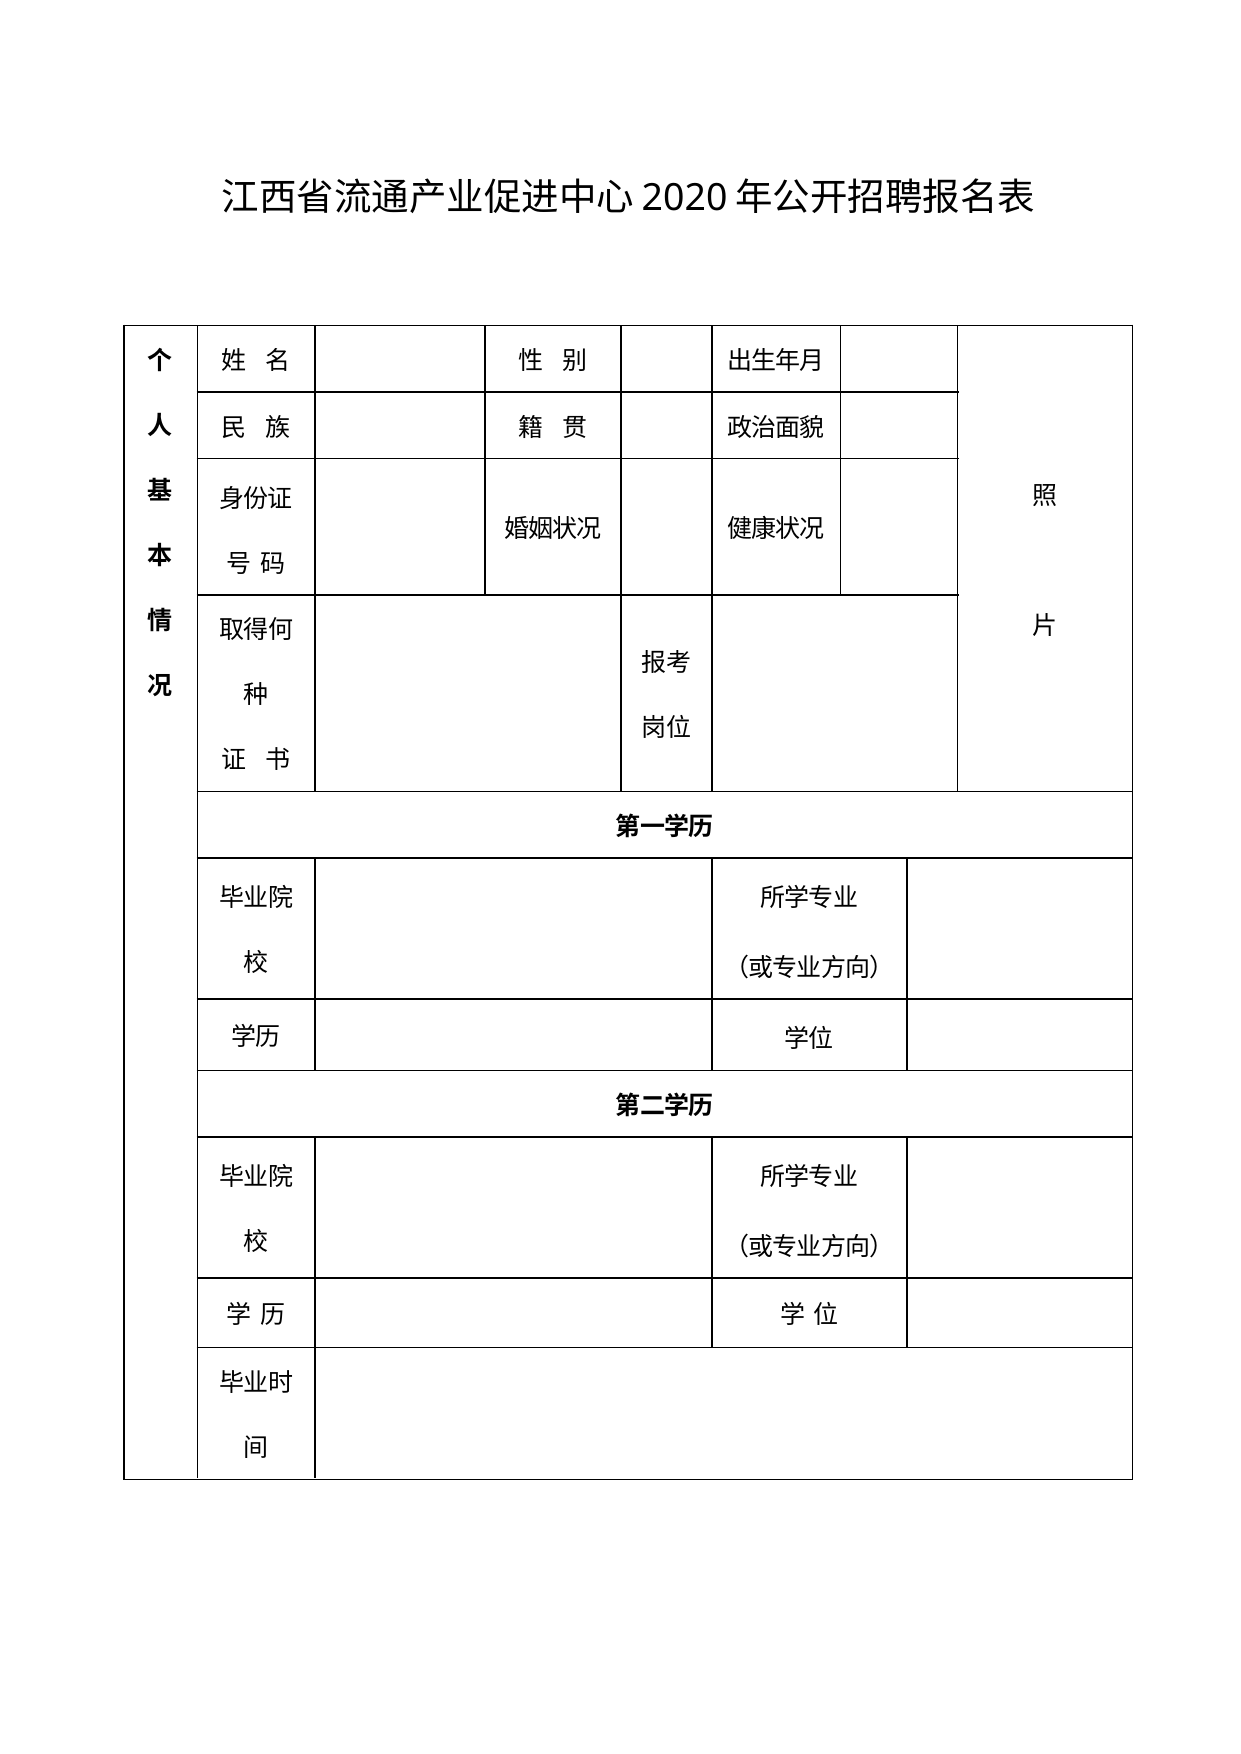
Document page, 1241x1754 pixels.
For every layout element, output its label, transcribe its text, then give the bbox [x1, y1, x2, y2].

table_header 出生年月 [713, 326, 840, 391]
table_cell [316, 1348, 1132, 1478]
table_cell 第二学历 [198, 1071, 1132, 1136]
table_cell [841, 459, 957, 594]
table_cell 所学专业 （或专业方向） [713, 859, 906, 998]
table_cell [622, 393, 711, 458]
table_cell [316, 459, 484, 594]
table_cell 学 历 [198, 1279, 314, 1347]
table_header [316, 326, 484, 391]
table_cell [622, 459, 711, 594]
table_cell [713, 596, 957, 791]
table_cell 第一学历 [198, 792, 1132, 857]
table_cell 身份证 号 码 [198, 459, 314, 594]
table_cell 学位 [713, 1000, 906, 1069]
table_cell [316, 1138, 711, 1277]
table_cell 健康状况 [713, 459, 840, 594]
text 江西省流通产业促进中心2020年公开招聘报名表 [187, 162, 1069, 227]
table_cell [908, 1138, 1132, 1277]
table_cell 取得何种 证 书 [198, 596, 314, 791]
table_cell 毕业院校 [198, 1138, 314, 1277]
table_cell [908, 1000, 1132, 1069]
table_cell [841, 393, 957, 458]
table_cell 民 族 [198, 393, 314, 458]
table_cell 婚姻状况 [486, 459, 620, 594]
table_header 照 片 [958, 326, 1132, 791]
table_cell 毕业时间 [198, 1348, 314, 1478]
table_header [841, 326, 957, 391]
table_header 个 人 基 本 情 况 [125, 326, 197, 1478]
table_cell 报考 岗位 [622, 596, 711, 791]
table_header 姓 名 [198, 326, 314, 391]
table_cell [316, 393, 484, 458]
table_cell 籍 贯 [486, 393, 620, 458]
table_cell 所学专业 （或专业方向） [713, 1138, 906, 1277]
table_cell [316, 596, 620, 791]
table_cell [908, 1279, 1132, 1347]
table_cell 学 位 [713, 1279, 906, 1347]
table_cell 政治面貌 [713, 393, 840, 458]
table_header 性 别 [486, 326, 620, 391]
table_header [622, 326, 711, 391]
table_cell 学历 [198, 1000, 314, 1069]
table_cell [316, 1279, 711, 1347]
table_cell [908, 859, 1132, 998]
table_cell [316, 1000, 711, 1069]
table_cell 毕业院校 [198, 859, 314, 998]
table_cell [316, 859, 711, 998]
